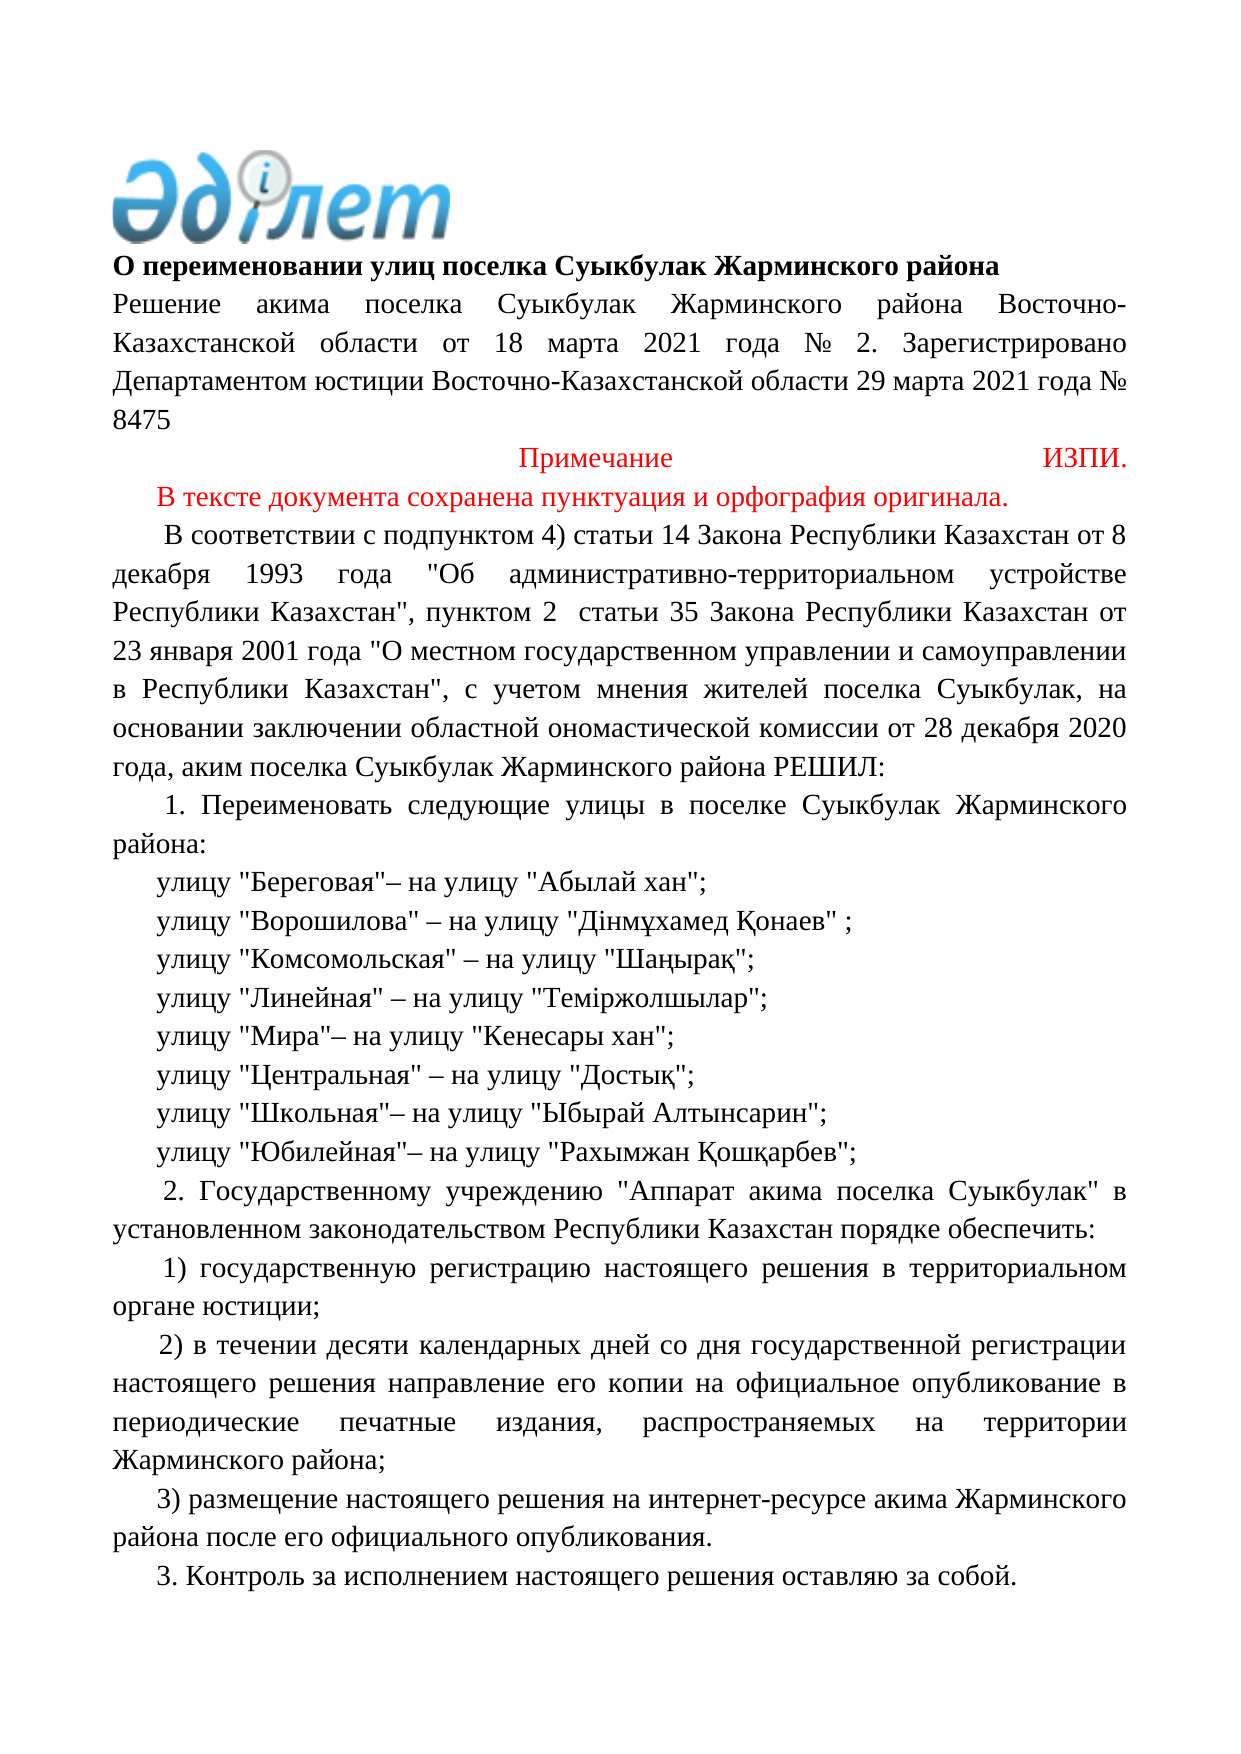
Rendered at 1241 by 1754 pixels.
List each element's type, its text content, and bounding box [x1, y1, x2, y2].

text 1) государственную регистрацию настоящего решения в территориальном органе юстиции; [112, 1250, 1128, 1322]
text О переименовании улиц поселка Суыкбулак Жарминского района [112, 248, 1128, 281]
text улицу "Комсомольская" – на улицу "Шаңырақ"; [112, 941, 1128, 975]
text В соответствии с подпунктом 4) статьи 14 Закона Республики Казахстан от 8 декабря 1993 года "Об административно-территориальном устройстве Республики Казахстан", пунктом 2 статьи 35 Закона Республики Казахстан от 23 января 2001 года "О местном государственном управлении и самоуправлении в Республики Казахстан", с учетом мнения жителей поселка Суыкбулак, на основании заключении областной ономастической комиссии от 28 декабря 2020 года, аким поселка Суыкбулак Жарминского района РЕШИЛ: [112, 517, 1128, 782]
text улицу "Центральная" – на улицу "Достық"; [112, 1057, 1128, 1091]
text 2. Государственному учреждению "Аппарат акима поселка Суыкбулак" в установленном законодательством Республики Казахстан порядке обеспечить: [112, 1173, 1128, 1245]
text улицу "Береговая"– на улицу "Абылай хан"; [112, 864, 1128, 898]
text улицу "Школьная"– на улицу "Ыбырай Алтынсарин"; [112, 1096, 1128, 1129]
text Решение акима поселка Суыкбулак Жарминского района Восточно-Казахстанской области от 18 марта 2021 года № 2. Зарегистрировано Департаментом юстиции Восточно-Казахстанской области 29 марта 2021 года № 8475 [112, 286, 1128, 435]
text 3. Контроль за исполнением настоящего решения оставляю за собой. [112, 1558, 1128, 1592]
text Примечание ИЗПИ. В тексте документа сохранена пунктуация и орфография оригинала. [112, 440, 1128, 512]
text улицу "Линейная" – на улицу "Теміржолшылар"; [112, 980, 1128, 1013]
text улицу "Мира"– на улицу "Кенесары хан"; [112, 1018, 1128, 1052]
text 3) размещение настоящего решения на интернет-ресурсе акима Жарминского района после его официального опубликования. [112, 1481, 1128, 1553]
picture [112, 150, 451, 244]
text 1. Переименовать следующие улицы в поселке Суыкбулак Жарминского района: [112, 787, 1128, 859]
text 2) в течении десяти календарных дней со дня государственной регистрации настоящего решения направление его копии на официальное опубликование в периодические печатные издания, распространяемых на территории Жарминского района; [112, 1327, 1128, 1476]
text улицу "Юбилейная"– на улицу "Рахымжан Қошқарбев"; [112, 1134, 1128, 1168]
text улицу "Ворошилова" – на улицу "Дінмұхамед Қонаев" ; [112, 903, 1128, 936]
